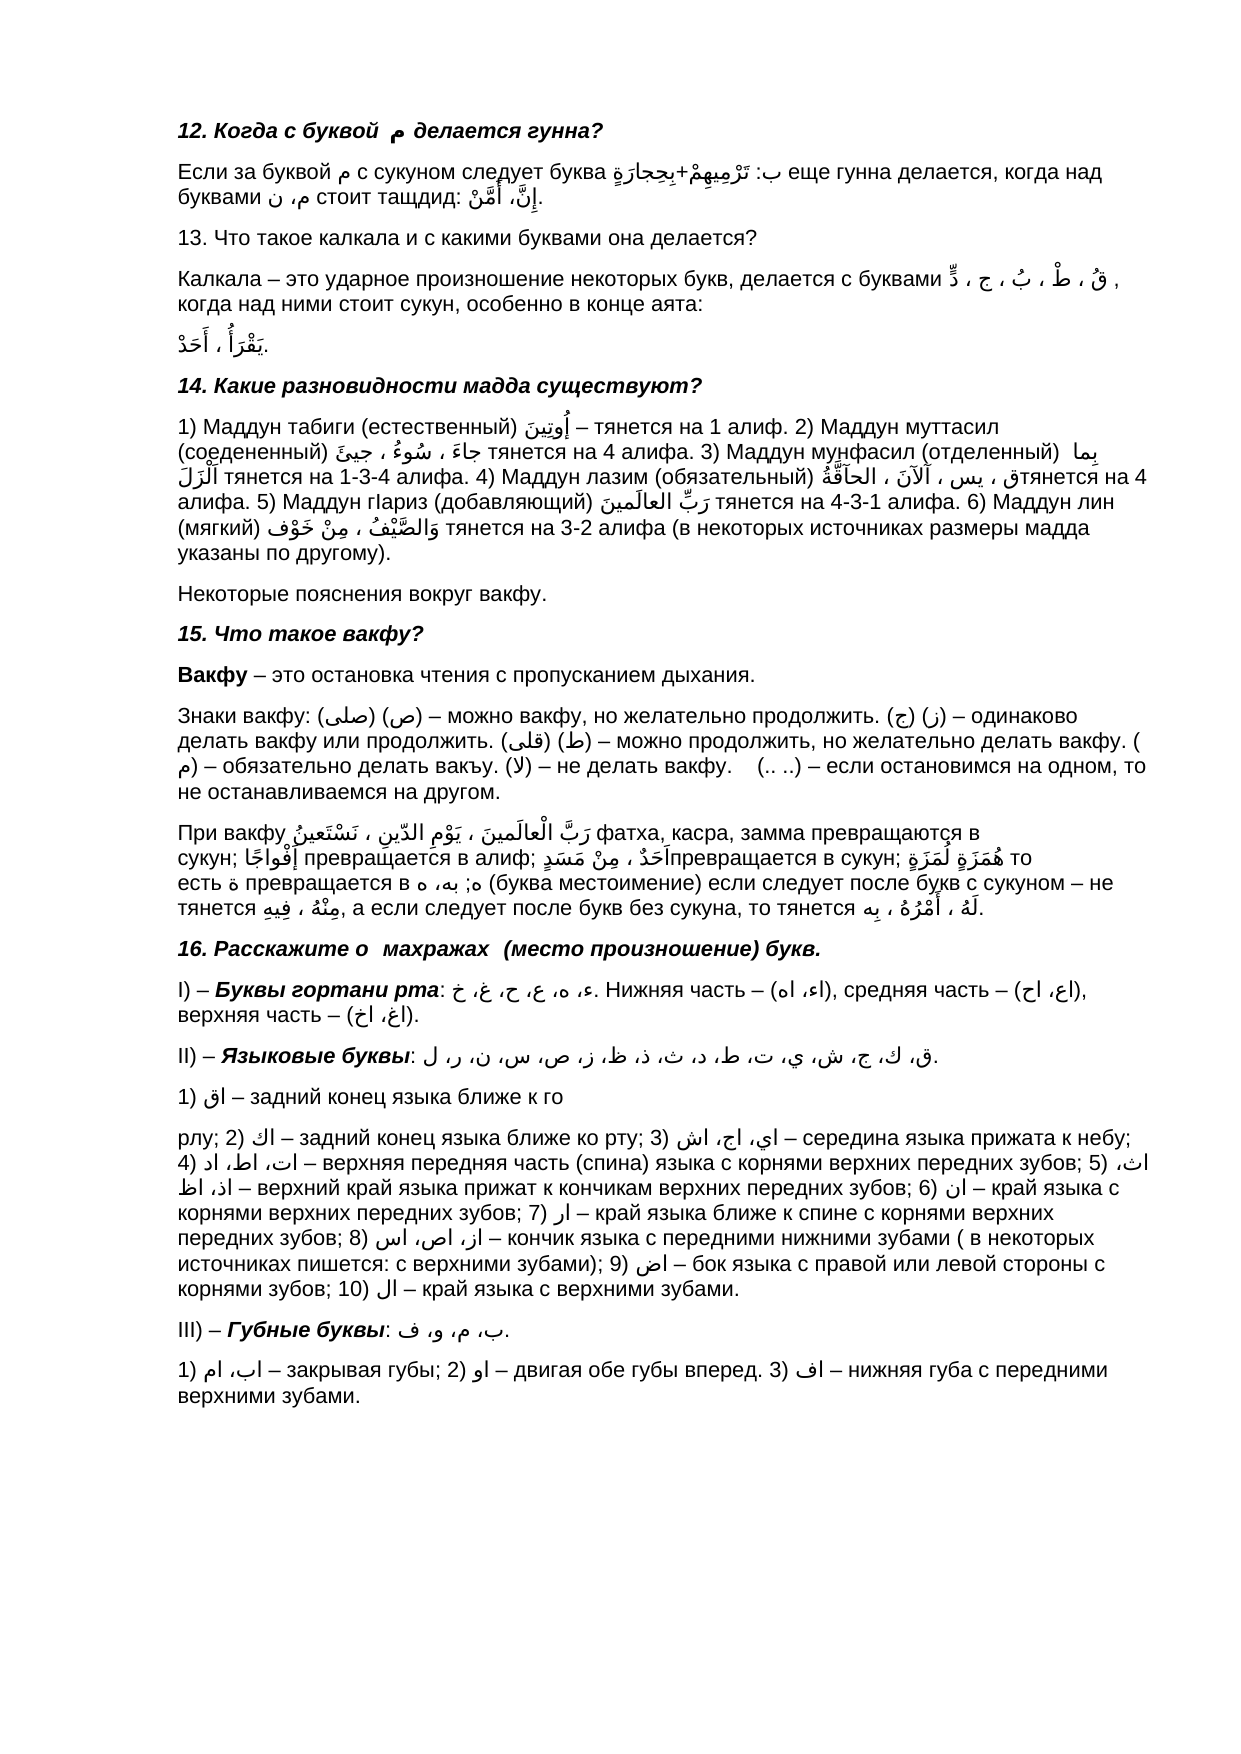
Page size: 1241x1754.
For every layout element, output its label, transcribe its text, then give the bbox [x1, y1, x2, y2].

text Вакфу – это остановка чтения с пропусканием дыхания. [177, 662, 1152, 687]
text 1) Маддун табиги (естественный) إُوتِينَ – тянется на 1 алиф. 2) Маддун муттасил (соедененный) جاءَ ، سُوءُ ، جيئَ тянется на 4 алифа. 3) Маддун мунфасил (отделенный) بِما اَلْزَلَ тянется на 1-3-4 алифа. 4) Маддун лазим (обязательный) ق ، يس ، آلآنَ ، الحآقَّةُтянется на 4 алифа. 5) Маддун гIариз (добавляющий) رَبِّ العالَمينَ тянется на 4-3-1 алифа. 6) Маддун лин (мягкий) وَالصَّيْفُ ، مِنْ خَوْف тянется на 3-2 алифа (в некоторых источниках размеры мадда указаны по другому). [177, 413, 1152, 565]
text Если за буквой م с сукуном следует буква ب: تَرْمِيهِمْ+بِحِجارَةٍ еще гунна делается, когда над буквами م، ن стоит тащдид: إِنَّ، أَمَّنْ. [177, 159, 1152, 209]
text 14. Какие разновидности мадда существуют? [177, 373, 1152, 398]
text Знаки вакфу: (صلى) (ص) – можно вакфу, но желательно продолжить. (ج) (ز) – одинаково делать вакфу или продолжить. (قلى) (ط) – можно продолжить, но желательно делать вакфу. (م) – обязательно делать вакъу. (لا) – не делать вакфу. (.. ..) – если остановимся на одном, то не останавливаемся на другом. [177, 703, 1152, 804]
text I) – Буквы гортани рта: ء، ه، ع، ح، غ، خ. Нижняя часть – (اء، اه), средняя часть – (اع، اح), верхняя часть – (اغ، اخ). [177, 977, 1152, 1027]
text III) – Губные буквы: ب، م، و، ف. [177, 1316, 1152, 1342]
text 16. Расскажите о махражах (место произношение) букв. [177, 936, 1152, 961]
text рлу; 2) اك – задний конец языка ближе ко рту; 3) اي، اج، اش – середина языка прижата к небу; 4) ات، اط، اد – верхняя передняя часть (спина) языка с корнями верхних передних зубов; 5) اث، اذ، اظ – верхний край языка прижат к кончикам верхних передних зубов; 6) ان – край языка с корнями верхних передних зубов; 7) ار – край языка ближе к спине с корнями верхних передних зубов; 8) از، اص، اس – кончик языка с передними нижними зубами ( в некоторых источниках пишется: с верхними зубами); 9) اض – бок языка с правой или левой стороны с корнями зубов; 10) ال – край языка с верхними зубами. [177, 1124, 1152, 1301]
text Калкала – это ударное произношение некоторых букв, делается с буквами قُ ، طْ ، بُ ، ج ، دٍّ , когда над ними стоит сукун, особенно в конце аята: [177, 266, 1152, 316]
text При вакфу رَبَّ الْعالَمينَ ، يَوْمِ الدّينِ ، نَسْتَعينُ фатха, касра, замма превращаются в сукун; إَفْواجًا превращается в алиф; اَحَدٌ ، مِنْ مَسَدٍпревращается в сукун; هُمَزَةٍ لُمَزَةٍ то есть ة превращается в ه; به، ه (буква местоимение) если следует после букв с сукуном – не тянется مِنْهُ ، فِيهِ, а если следует после букв без сукуна, то тянется لَهُ ، أَمْرُهُ ، بِه. [177, 819, 1152, 920]
text يَقْرَأُ ، أَحَدْ. [177, 332, 1152, 357]
text II) – Языковые буквы: ق، ك، ج، ش، ي، ت، ط، د، ث، ذ، ظ، ز، ص، س، ن، ر، ل. [177, 1043, 1152, 1068]
text 15. Что такое вакфу? [177, 621, 1152, 646]
text Некоторые пояснения вокруг вакфу. [177, 580, 1152, 606]
text 1) اب، ام – закрывая губы; 2) او – двигая обе губы вперед. 3) اف – нижняя губа с передними верхними зубами. [177, 1357, 1152, 1408]
text 13. Что такое калкала и с какими буквами она делается? [177, 225, 1152, 250]
text 12. Когда с буквой م делается гунна? [177, 118, 1152, 143]
text 1) اق – задний конец языка ближе к го [177, 1083, 1152, 1109]
